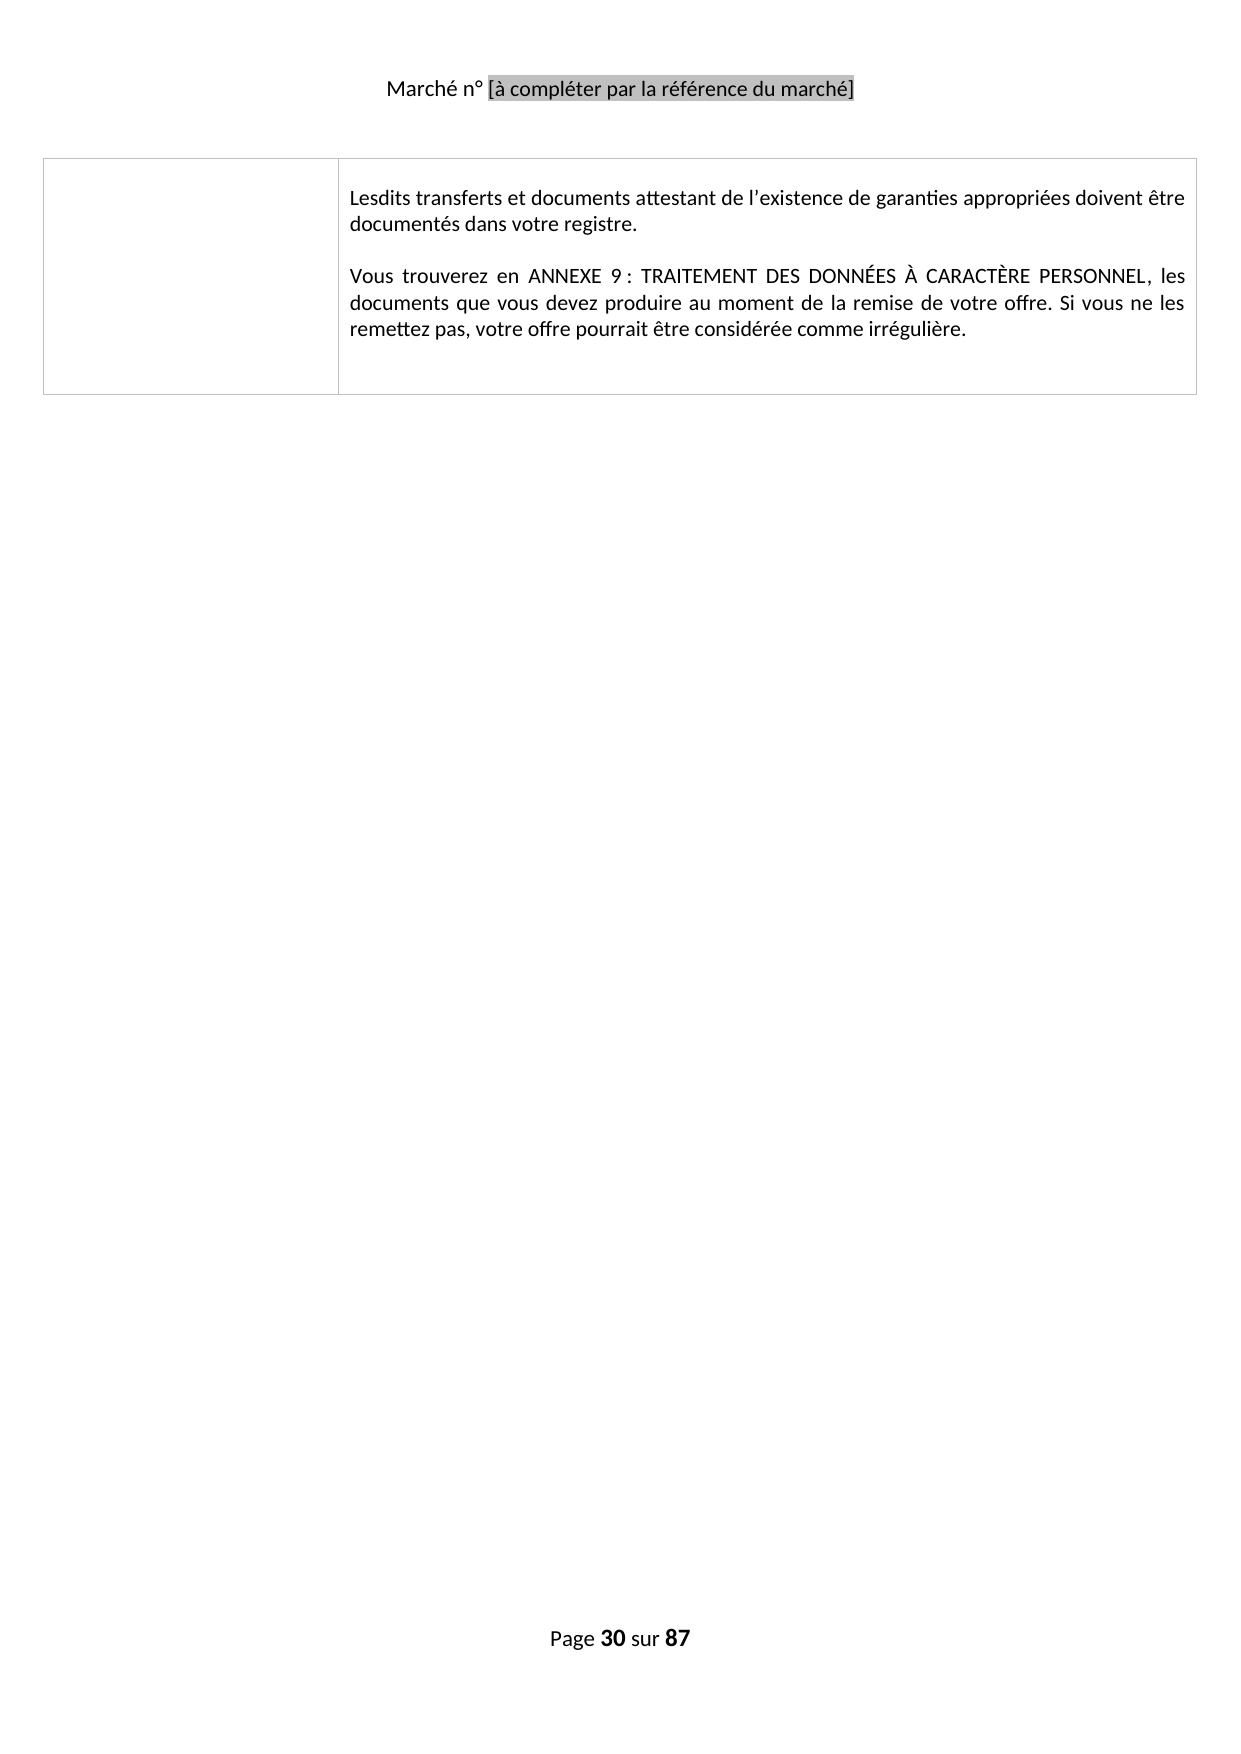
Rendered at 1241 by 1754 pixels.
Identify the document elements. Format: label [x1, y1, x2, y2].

table_cell [339, 159, 1196, 394]
table_cell [44, 159, 338, 394]
